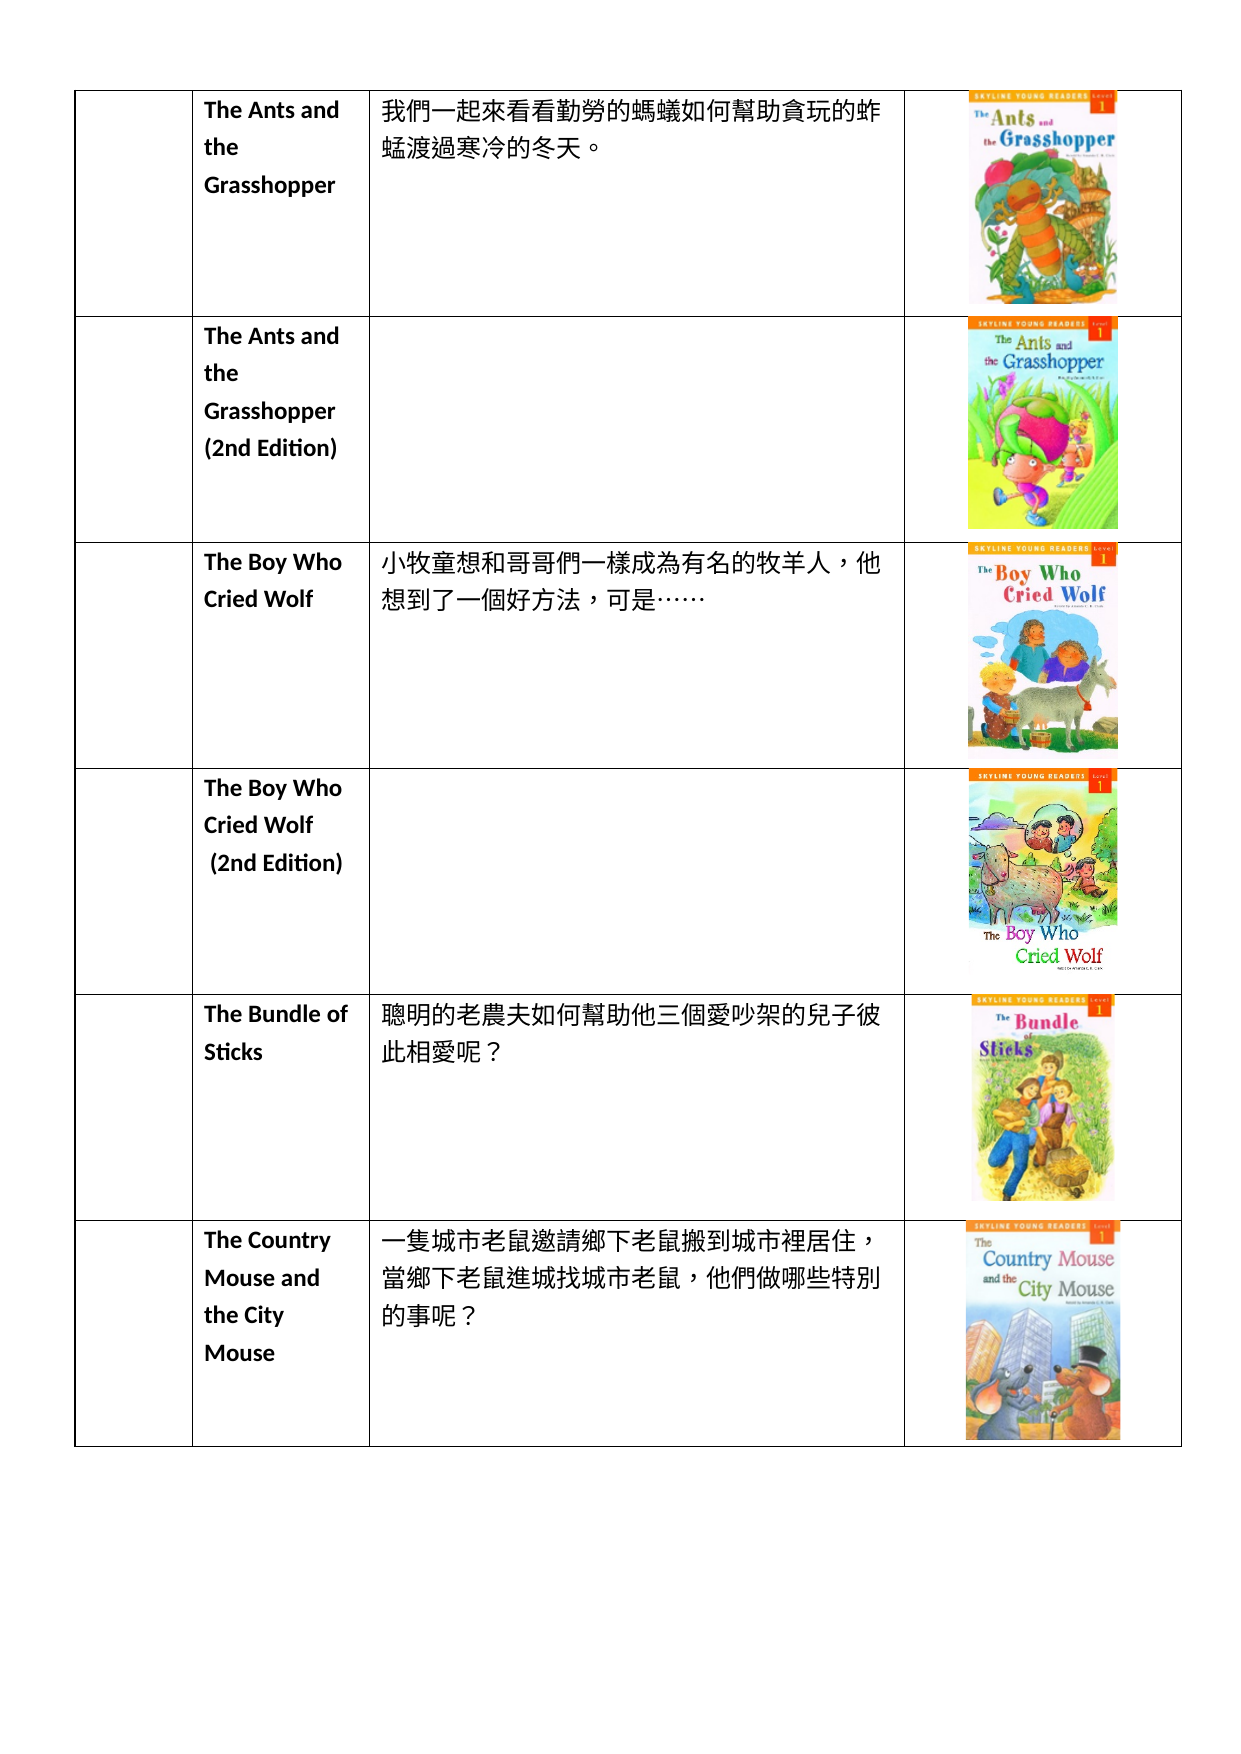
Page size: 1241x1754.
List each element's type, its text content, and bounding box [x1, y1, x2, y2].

table_cell [905, 91, 1181, 316]
table_cell [905, 543, 1181, 768]
table_cell [905, 317, 1181, 542]
table_cell [370, 769, 904, 994]
table_cell [76, 769, 192, 994]
picture [965, 1220, 1121, 1440]
table_cell [905, 995, 1181, 1220]
picture [971, 994, 1115, 1201]
table_cell [76, 995, 192, 1220]
table_cell [76, 91, 192, 316]
picture [968, 316, 1118, 529]
table_cell [370, 317, 904, 542]
picture [968, 542, 1118, 759]
table_cell [905, 1221, 1181, 1446]
table_cell [76, 317, 192, 542]
table_cell 一隻城市老鼠邀請鄉下老鼠搬到城市裡居住，當鄉下老鼠進城找城市老鼠，他們做哪些特別的事呢？ [370, 1221, 904, 1446]
table_cell 小牧童想和哥哥們一樣成為有名的牧羊人，他想到了一個好方法，可是…… [370, 543, 904, 768]
table_cell The Ants and the Grasshopper [193, 91, 369, 316]
table_cell The Ants and the Grasshopper (2nd Edition) [193, 317, 369, 542]
table_cell 我們一起來看看勤勞的螞蟻如何幫助貪玩的蚱蜢渡過寒冷的冬天。 [370, 91, 904, 316]
table_cell [76, 543, 192, 768]
picture [968, 90, 1118, 304]
table_cell The Boy Who Cried Wolf (2nd Edition) [193, 769, 369, 994]
table_cell The Bundle of Sticks [193, 995, 369, 1220]
table_cell The Boy Who Cried Wolf [193, 543, 369, 768]
table_cell [905, 769, 1181, 994]
table_cell The Country Mouse and the City Mouse [193, 1221, 369, 1446]
table_cell [76, 1221, 192, 1446]
table_cell 聰明的老農夫如何幫助他三個愛吵架的兒子彼此相愛呢？ [370, 995, 904, 1220]
picture [968, 768, 1118, 980]
